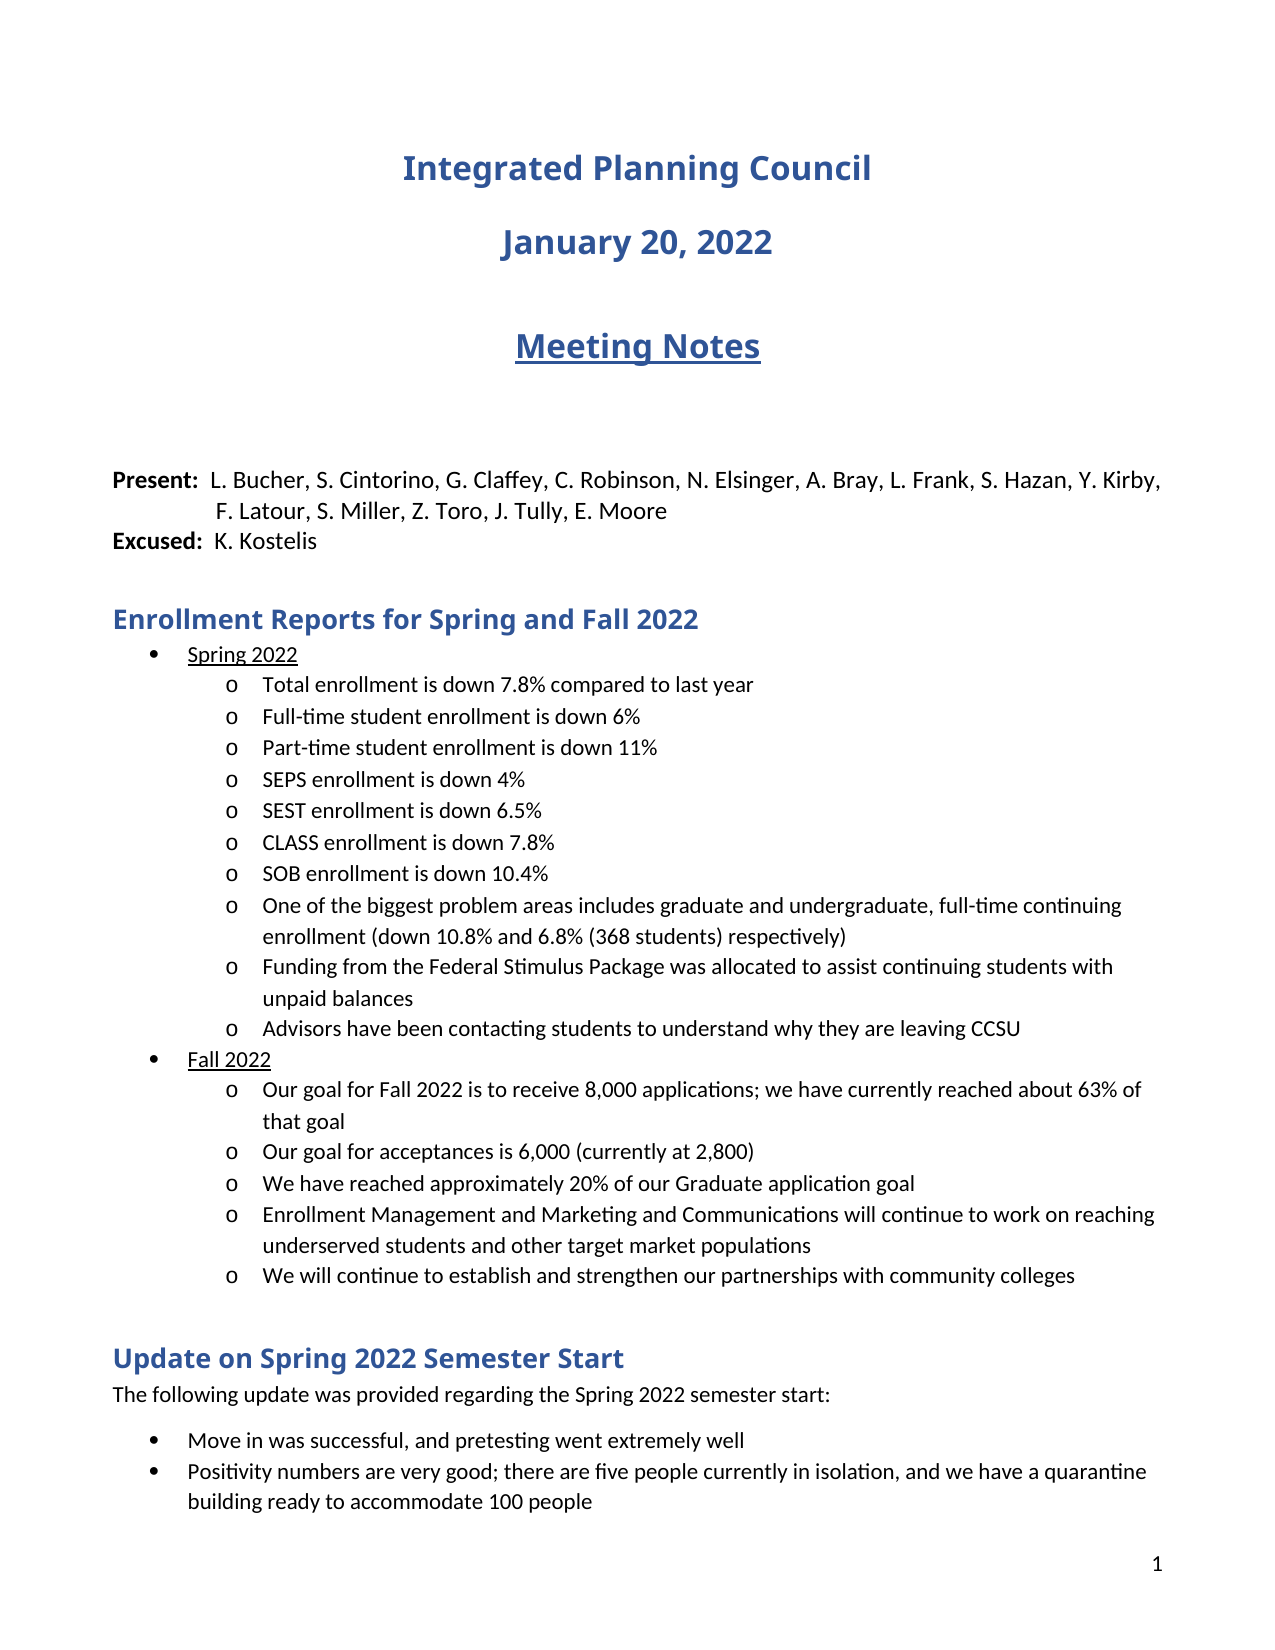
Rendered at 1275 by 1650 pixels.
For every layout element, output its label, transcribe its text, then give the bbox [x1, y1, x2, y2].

subtitle Update on Spring 2022 Semester Start [112, 1340, 1162, 1377]
subtitle Meeting Notes [112, 323, 1162, 368]
list SOB enrollment is down 10.4% [225, 859, 1162, 888]
text The following update was provided regarding the Spring 2022 semester start: [112, 1380, 1162, 1408]
text Excused: K. Kostelis [112, 525, 1162, 584]
subtitle Enrollment Reports for Spring and Fall 2022 [112, 601, 1162, 637]
list Our goal for acceptances is 6,000 (currently at 2,800) [225, 1137, 1162, 1166]
list Advisors have been contacting students to understand why they are leaving CCSU [225, 1014, 1162, 1043]
list Enrollment Management and Marketing and Communications will continue to work on reaching underserved students and other target market populations [225, 1200, 1162, 1259]
list SEST enrollment is down 6.5% [225, 796, 1162, 826]
text Present: L. Bucher, S. Cintorino, G. Claffey, C. Robinson, N. Elsinger, A. Bray, L. Frank, S. Hazan, Y. Kirby, F. Latour, S. Miller, Z. Toro, J. Tully, E. Moore [112, 464, 1162, 525]
list We have reached approximately 20% of our Graduate application goal [225, 1169, 1162, 1198]
list Spring 2022 [150, 640, 1162, 668]
list Fall 2022 [150, 1045, 1162, 1073]
list Our goal for Fall 2022 is to receive 8,000 applications; we have currently reached about 63% of that goal [225, 1076, 1162, 1135]
list We will continue to establish and strengthen our partnerships with community colleges [225, 1262, 1162, 1321]
list SEPS enrollment is down 4% [225, 765, 1162, 794]
subtitle January 20, 2022 [112, 219, 1162, 264]
subtitle Integrated Planning Council [112, 145, 1162, 190]
list Move in was successful, and pretesting went extremely well [150, 1427, 1162, 1454]
list Positivity numbers are very good; there are five people currently in isolation, and we have a quarantine building ready to accommodate 100 people [150, 1457, 1162, 1515]
list Part-time student enrollment is down 11% [225, 733, 1162, 763]
list One of the biggest problem areas includes graduate and undergraduate, full-time continuing enrollment (down 10.8% and 6.8% (368 students) respectively) [225, 891, 1162, 950]
list CLASS enrollment is down 7.8% [225, 828, 1162, 857]
list Funding from the Federal Stimulus Package was allocated to assist continuing students with unpaid balances [225, 952, 1162, 1012]
list Full-time student enrollment is down 6% [225, 702, 1162, 731]
list Total enrollment is down 7.8% compared to last year [225, 671, 1162, 700]
